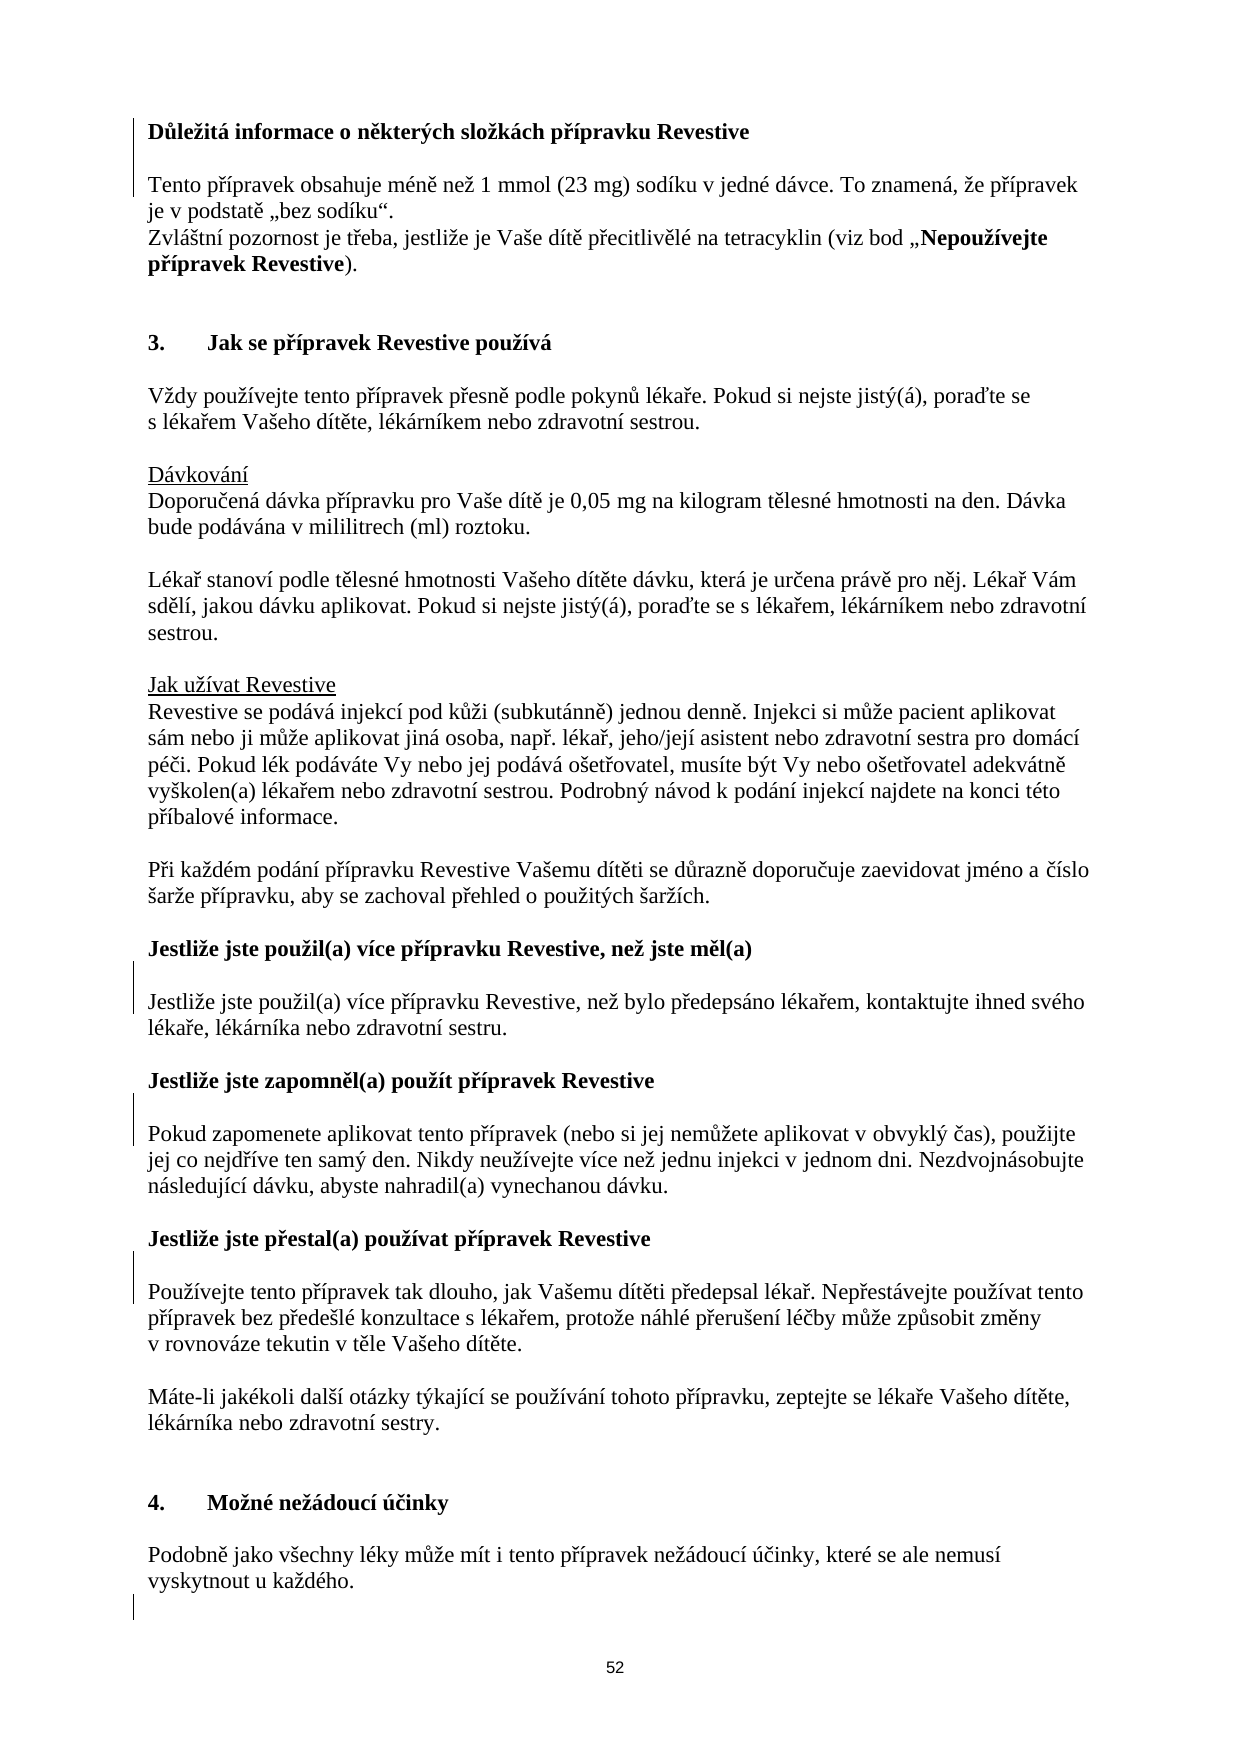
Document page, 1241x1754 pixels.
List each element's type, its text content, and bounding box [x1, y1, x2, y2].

list Jestliže jste zapomněl(a) použít přípravek Revestive [148, 1067, 1093, 1093]
list 3. Jak se přípravek Revestive používá [148, 329, 1092, 355]
list Jak užívat Revestive [148, 672, 1092, 698]
list Podobně jako všechny léky může mít i tento přípravek nežádoucí účinky, které se ale nemusí vyskytnout u každého. [148, 1541, 1095, 1594]
list Doporučená dávka přípravku pro Vaše dítě je 0,05 mg na kilogram tělesné hmotnosti na den. Dávka bude podávána v mililitrech (ml) roztoku. [148, 487, 1092, 540]
list Vždy používejte tento přípravek přesně podle pokynů lékaře. Pokud si nejste jistý(á), poraďte se s lékařem Vašeho dítěte, lékárníkem nebo zdravotní sestrou. [148, 382, 1092, 434]
list Jestliže jste přestal(a) používat přípravek Revestive [148, 1225, 1093, 1251]
list Dávkování [148, 461, 1092, 487]
list Máte-li jakékoli další otázky týkající se používání tohoto přípravku, zeptejte se lékaře Vašeho dítěte, lékárníka nebo zdravotní sestry. [148, 1383, 1096, 1436]
list Revestive se podává injekcí pod kůži (subkutánně) jednou denně. Injekci si může pacient aplikovat sám nebo ji může aplikovat jiná osoba, např. lékař, jeho/její asistent nebo zdravotní sestra pro domácí péči. Pokud lék podáváte Vy nebo jej podává ošetřovatel, musíte být Vy nebo ošetřovatel adekvátně vyškolen(a) lékařem nebo zdravotní sestrou. Podrobný návod k podání injekcí najdete na konci této příbalové informace. [148, 698, 1092, 830]
text Tento přípravek obsahuje méně než 1 mmol (23 mg) sodíku v jedné dávce. To znamená, že přípravek je v podstatě „bez sodíku“. [148, 171, 1092, 223]
list Pokud zapomenete aplikovat tento přípravek (nebo si jej nemůžete aplikovat v obvyklý čas), použijte jej co nejdříve ten samý den. Nikdy neužívejte více než jednu injekci v jednom dni. Nezdvojnásobujte následující dávku, abyste nahradil(a) vynechanou dávku. [148, 1119, 1093, 1199]
list Lékař stanoví podle tělesné hmotnosti Vašeho dítěte dávku, která je určena právě pro něj. Lékař Vám sdělí, jakou dávku aplikovat. Pokud si nejste jistý(á), poraďte se s lékařem, lékárníkem nebo zdravotní sestrou. [148, 566, 1092, 645]
list Jestliže jste použil(a) více přípravku Revestive, než bylo předepsáno lékařem, kontaktujte ihned svého lékaře, lékárníka nebo zdravotní sestru. [148, 988, 1093, 1041]
list 4. Možné nežádoucí účinky [148, 1488, 1093, 1515]
text Při každém podání přípravku Revestive Vašemu dítěti se důrazně doporučuje zaevidovat jméno a číslo šarže přípravku, aby se zachoval přehled o použitých šaržích. [148, 856, 1092, 909]
list Jestliže jste použil(a) více přípravku Revestive, než jste měl(a) [148, 935, 1093, 961]
list Používejte tento přípravek tak dlouho, jak Vašemu dítěti předepsal lékař. Nepřestávejte používat tento přípravek bez předešlé konzultace s lékařem, protože náhlé přerušení léčby může způsobit změny v rovnováze tekutin v těle Vašeho dítěte. [148, 1278, 1096, 1357]
list Důležitá informace o některých složkách přípravku Revestive [148, 118, 1093, 144]
list Zvláštní pozornost je třeba, jestliže je Vaše dítě přecitlivělé na tetracyklin (viz bod „Nepoužívejte přípravek Revestive). [148, 223, 1092, 276]
